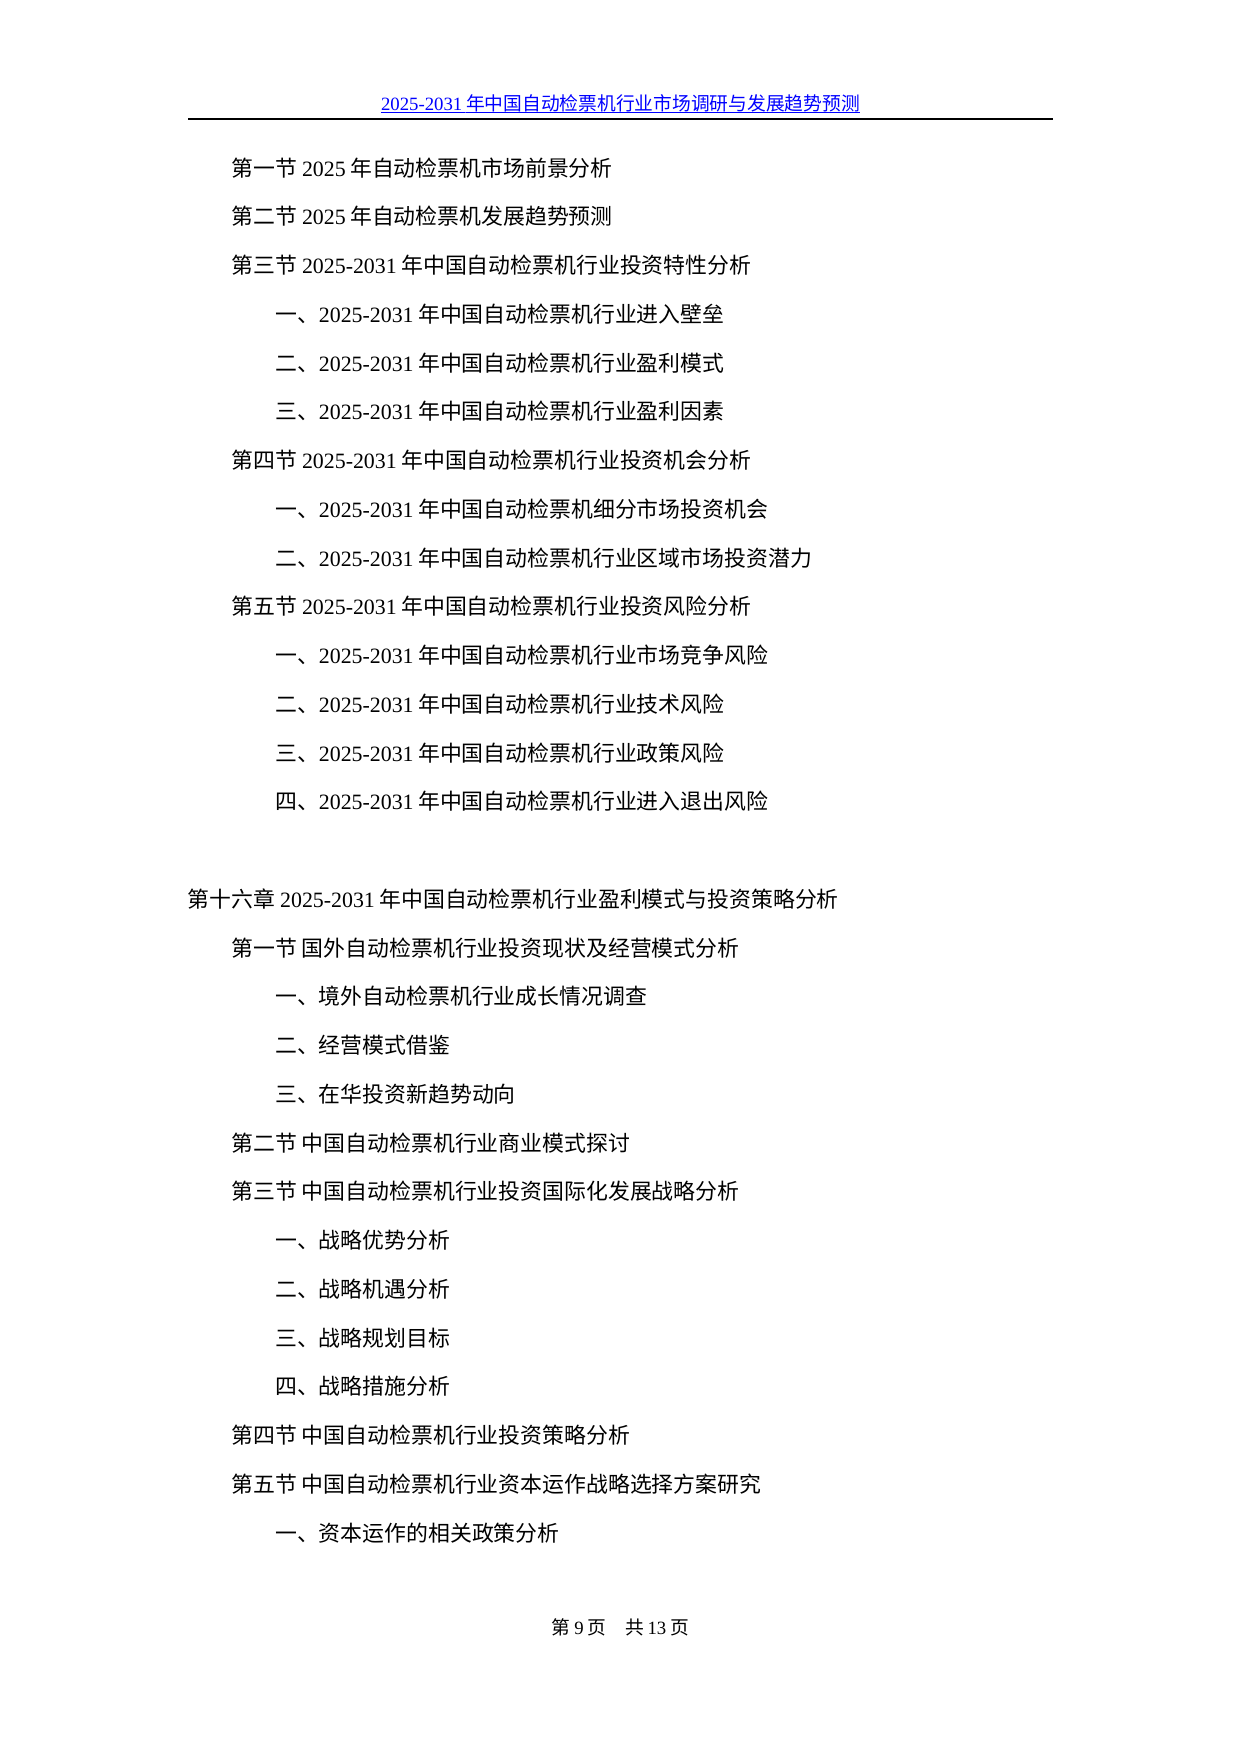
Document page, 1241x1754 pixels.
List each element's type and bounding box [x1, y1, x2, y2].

text [187, 150, 1053, 1548]
